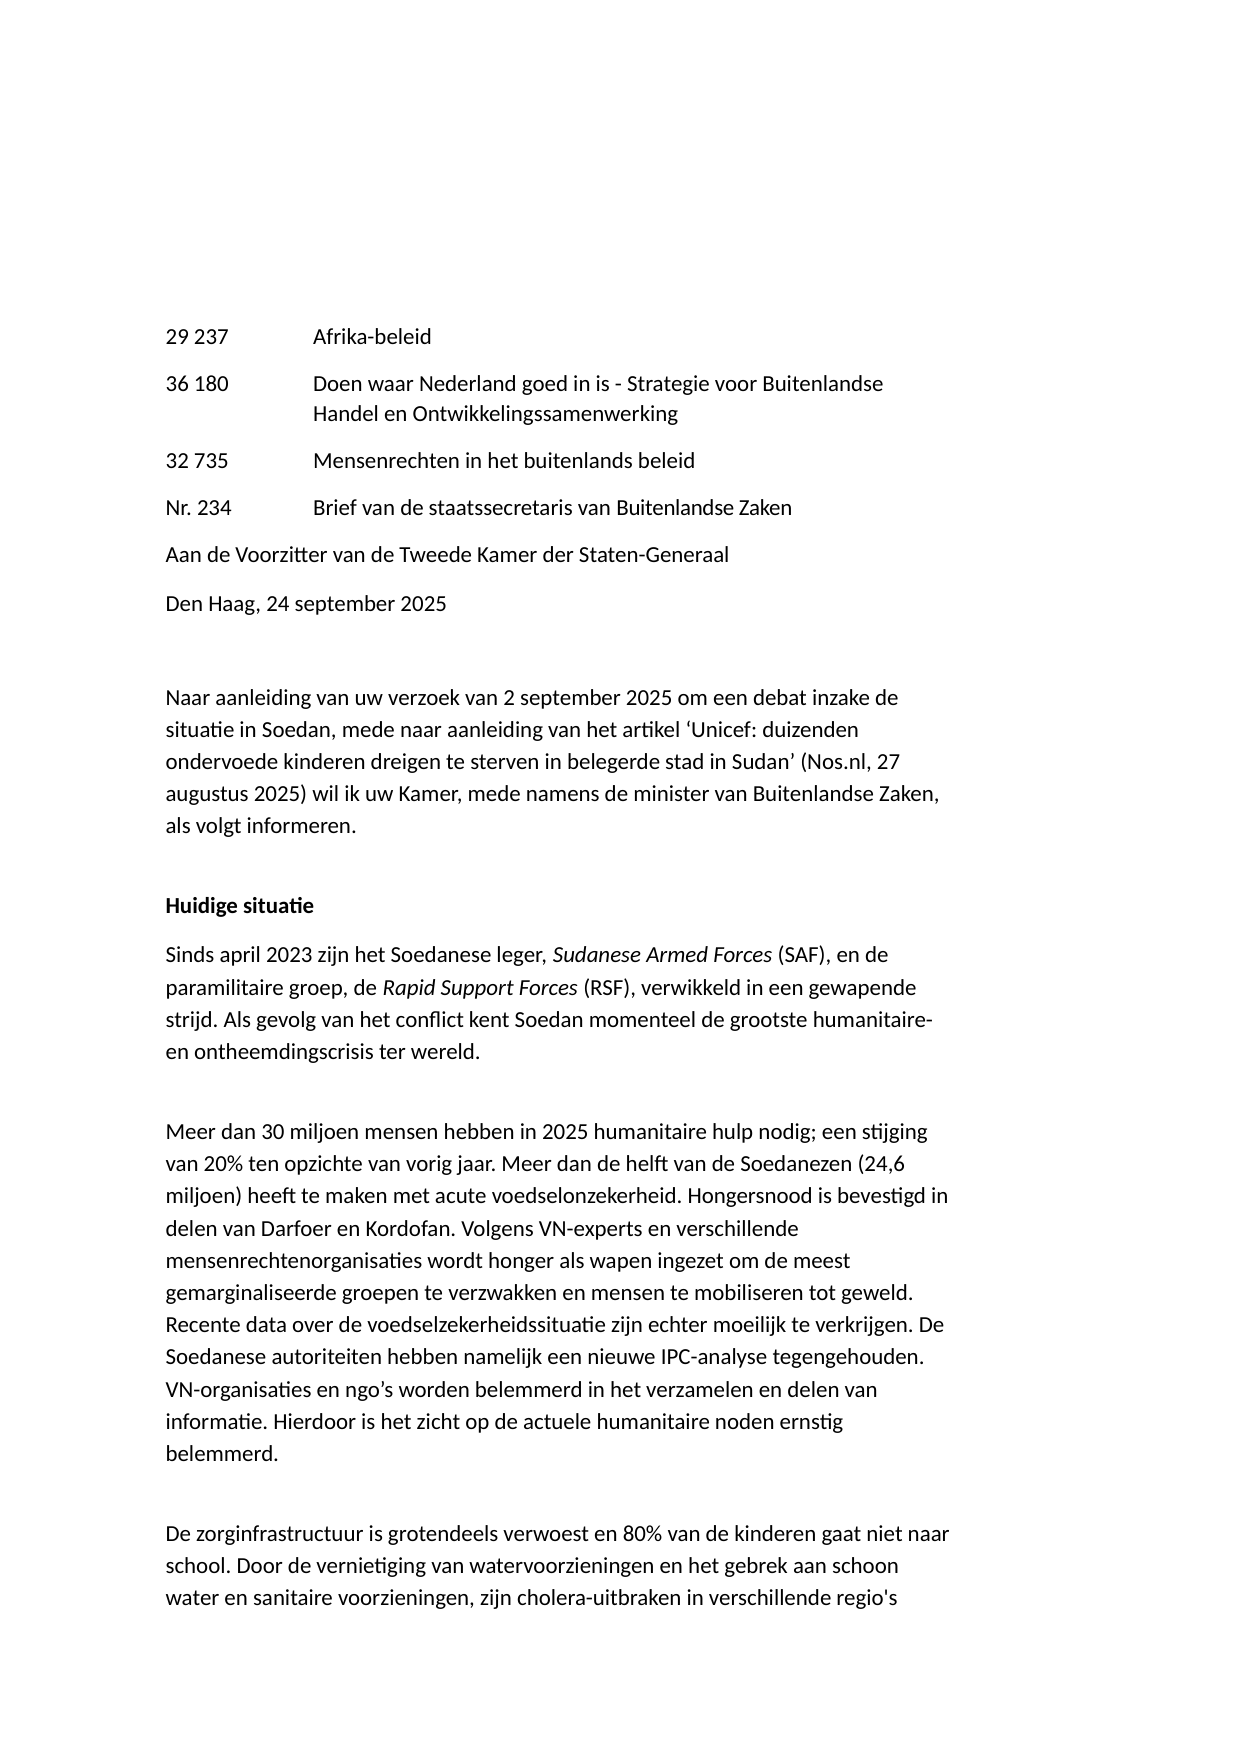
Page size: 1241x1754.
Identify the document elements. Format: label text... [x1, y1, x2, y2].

text 29 237 Afrika-beleid [165, 322, 951, 351]
text Nr. 234 Brief van de staatssecretaris van Buitenlandse Zaken [165, 493, 951, 521]
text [165, 1519, 951, 1612]
text Sinds april 2023 zijn het Soedanese leger, Sudanese Armed Forces (SAF), en de paramilitaire groep, de Rapid Support Forces (RSF), verwikkeld in een gewapende strijd. Als gevolg van het conflict kent Soedan momenteel de grootste humanitaire- en ontheemdingscrisis ter wereld. [165, 941, 951, 1065]
text 36 180 Doen waar Nederland goed in is - Strategie voor Buitenlandse Handel en Ontwikkelingssamenwerking [165, 369, 951, 428]
text Naar aanleiding van uw verzoek van 2 september 2025 om een debat inzake de situatie in Soedan, mede naar aanleiding van het artikel ‘Unicef: duizenden ondervoede kinderen dreigen te sterven in belegerde stad in Sudan’ (Nos.nl, 27 augustus 2025) wil ik uw Kamer, mede namens de minister van Buitenlandse Zaken, als volgt informeren. [165, 683, 951, 839]
text Den Haag, 24 september 2025 [165, 589, 951, 617]
text Huidige situatie [165, 892, 951, 920]
text Aan de Voorzitter van de Tweede Kamer der Staten-Generaal [165, 540, 951, 568]
text Meer dan 30 miljoen mensen hebben in 2025 humanitaire hulp nodig; een stijging van 20% ten opzichte van vorig jaar. Meer dan de helft van de Soedanezen (24,6 miljoen) heeft te maken met acute voedselonzekerheid. Hongersnood is bevestigd in delen van Darfoer en Kordofan. Volgens VN-experts en verschillende mensenrechtenorganisaties wordt honger als wapen ingezet om de meest gemarginaliseerde groepen te verzwakken en mensen te mobiliseren tot geweld. Recente data over de voedselzekerheidssituatie zijn echter moeilijk te verkrijgen. De Soedanese autoriteiten hebben namelijk een nieuwe IPC-analyse tegengehouden. VN-organisaties en ngo’s worden belemmerd in het verzamelen en delen van informatie. Hierdoor is het zicht op de actuele humanitaire noden ernstig belemmerd. [165, 1117, 951, 1467]
text 32 735 Mensenrechten in het buitenlands beleid [165, 446, 951, 474]
